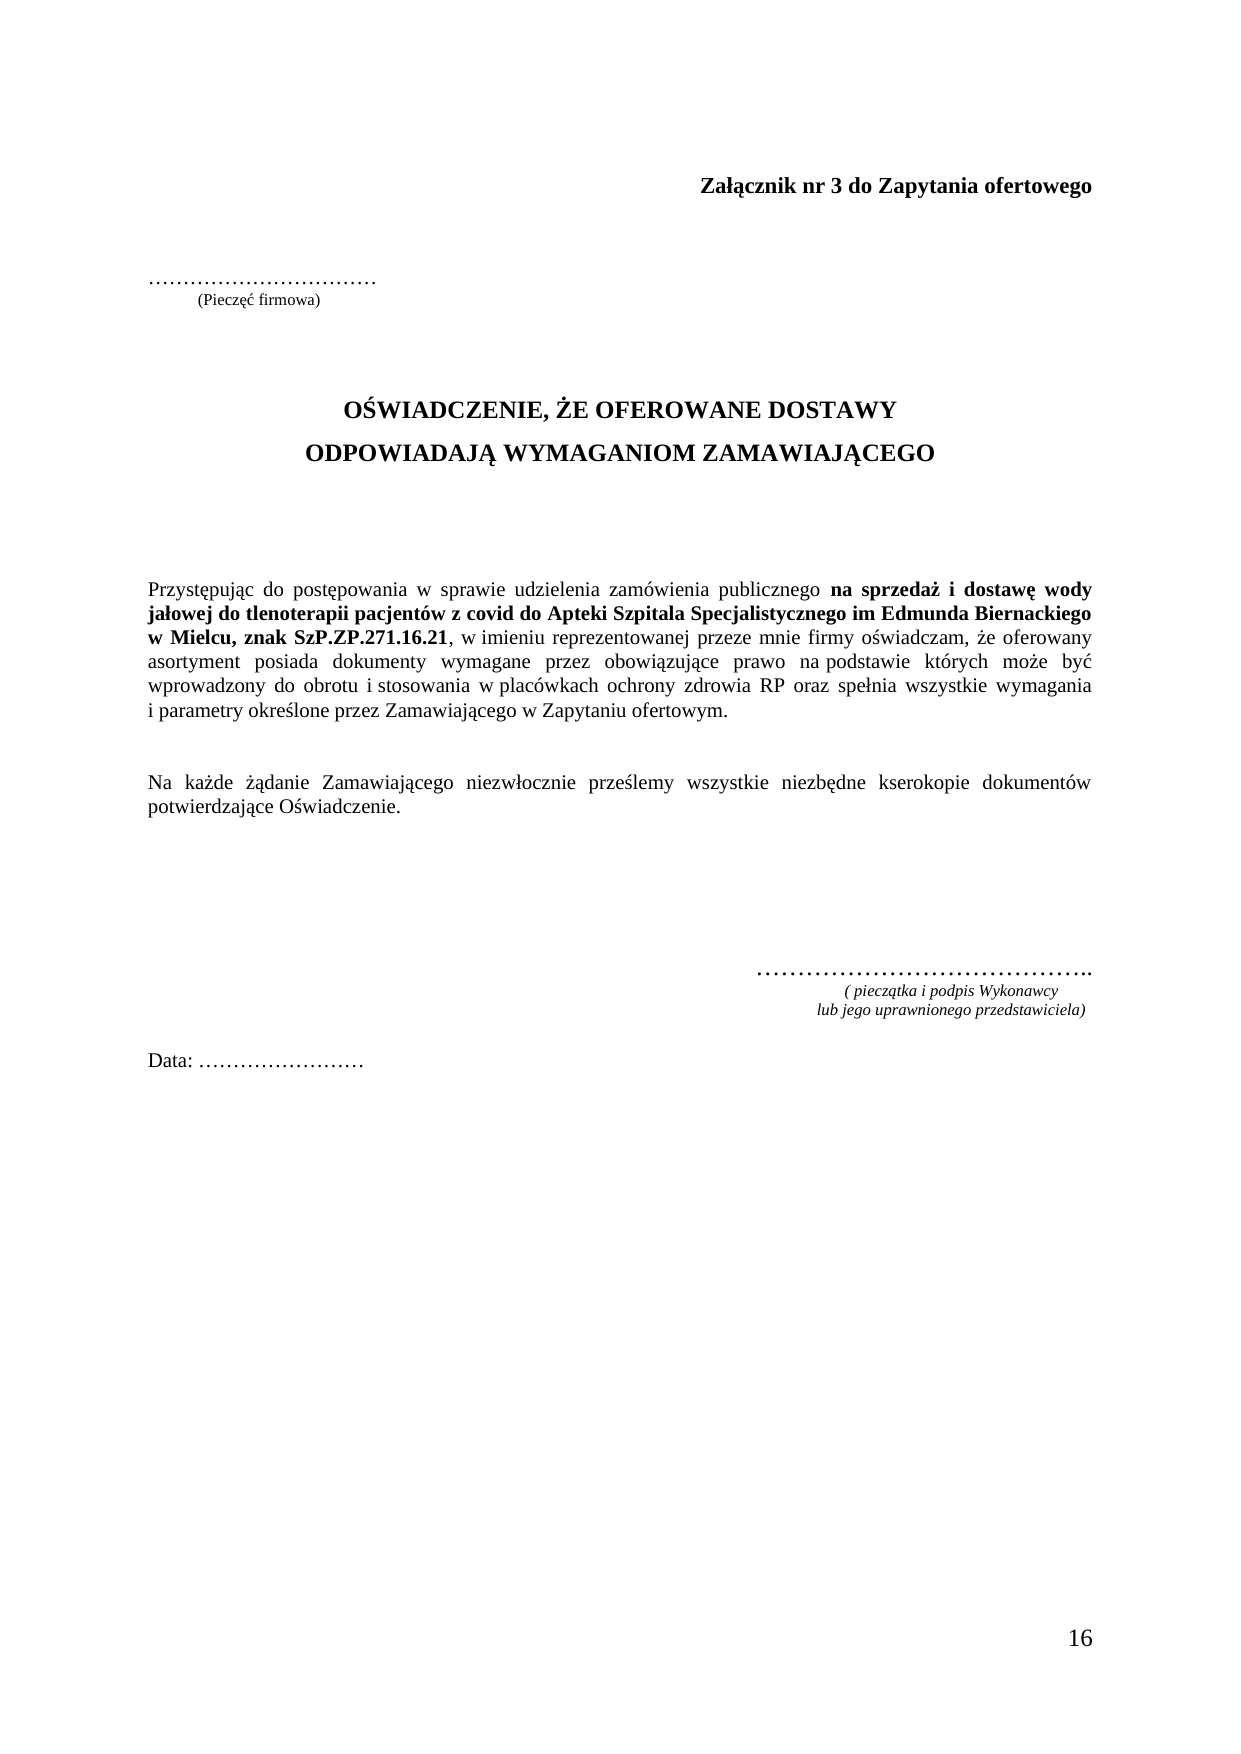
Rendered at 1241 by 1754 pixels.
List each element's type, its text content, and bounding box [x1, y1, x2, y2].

text Na każde żądanie Zamawiającego niezwłocznie prześlemy wszystkie niezbędne kserokopie dokumentów potwierdzające Oświadczenie. [148, 770, 1092, 818]
text Data: …………………… [148, 1048, 1092, 1072]
text ( pieczątka i podpis Wykonawcy [811, 981, 1092, 1000]
text Załącznik nr 3 do Zapytania ofertowego [148, 172, 1092, 198]
text OŚWIADCZENIE, ŻE OFEROWANE DOSTAWY [148, 395, 1092, 423]
text ………………………………….. [148, 952, 1092, 981]
text Przystępując do postępowania w sprawie udzielenia zamówienia publicznego na sprzedaż i dostawę wody jałowej do tlenoterapii pacjentów z covid do Apteki Szpitala Specjalistycznego im Edmunda Biernackiego w Mielcu, znak SzP.ZP.271.16.21, w imieniu reprezentowanej przeze mnie firmy oświadczam, że oferowany asortyment posiada dokumenty wymagane przez obowiązujące prawo na podstawie których może być wprowadzony do obrotu i stosowania w placówkach ochrony zdrowia RP oraz spełnia wszystkie wymagania i parametry określone przez Zamawiającego w Zapytaniu ofertowym. [148, 577, 1092, 722]
text ODPOWIADAJĄ WYMAGANIOM ZAMAWIAJĄCEGO [148, 438, 1092, 467]
text …………………………… [148, 265, 1092, 289]
text lub jego uprawnionego przedstawiciela) [811, 1000, 1092, 1019]
text (Pieczęć firmowa) [148, 289, 1092, 308]
